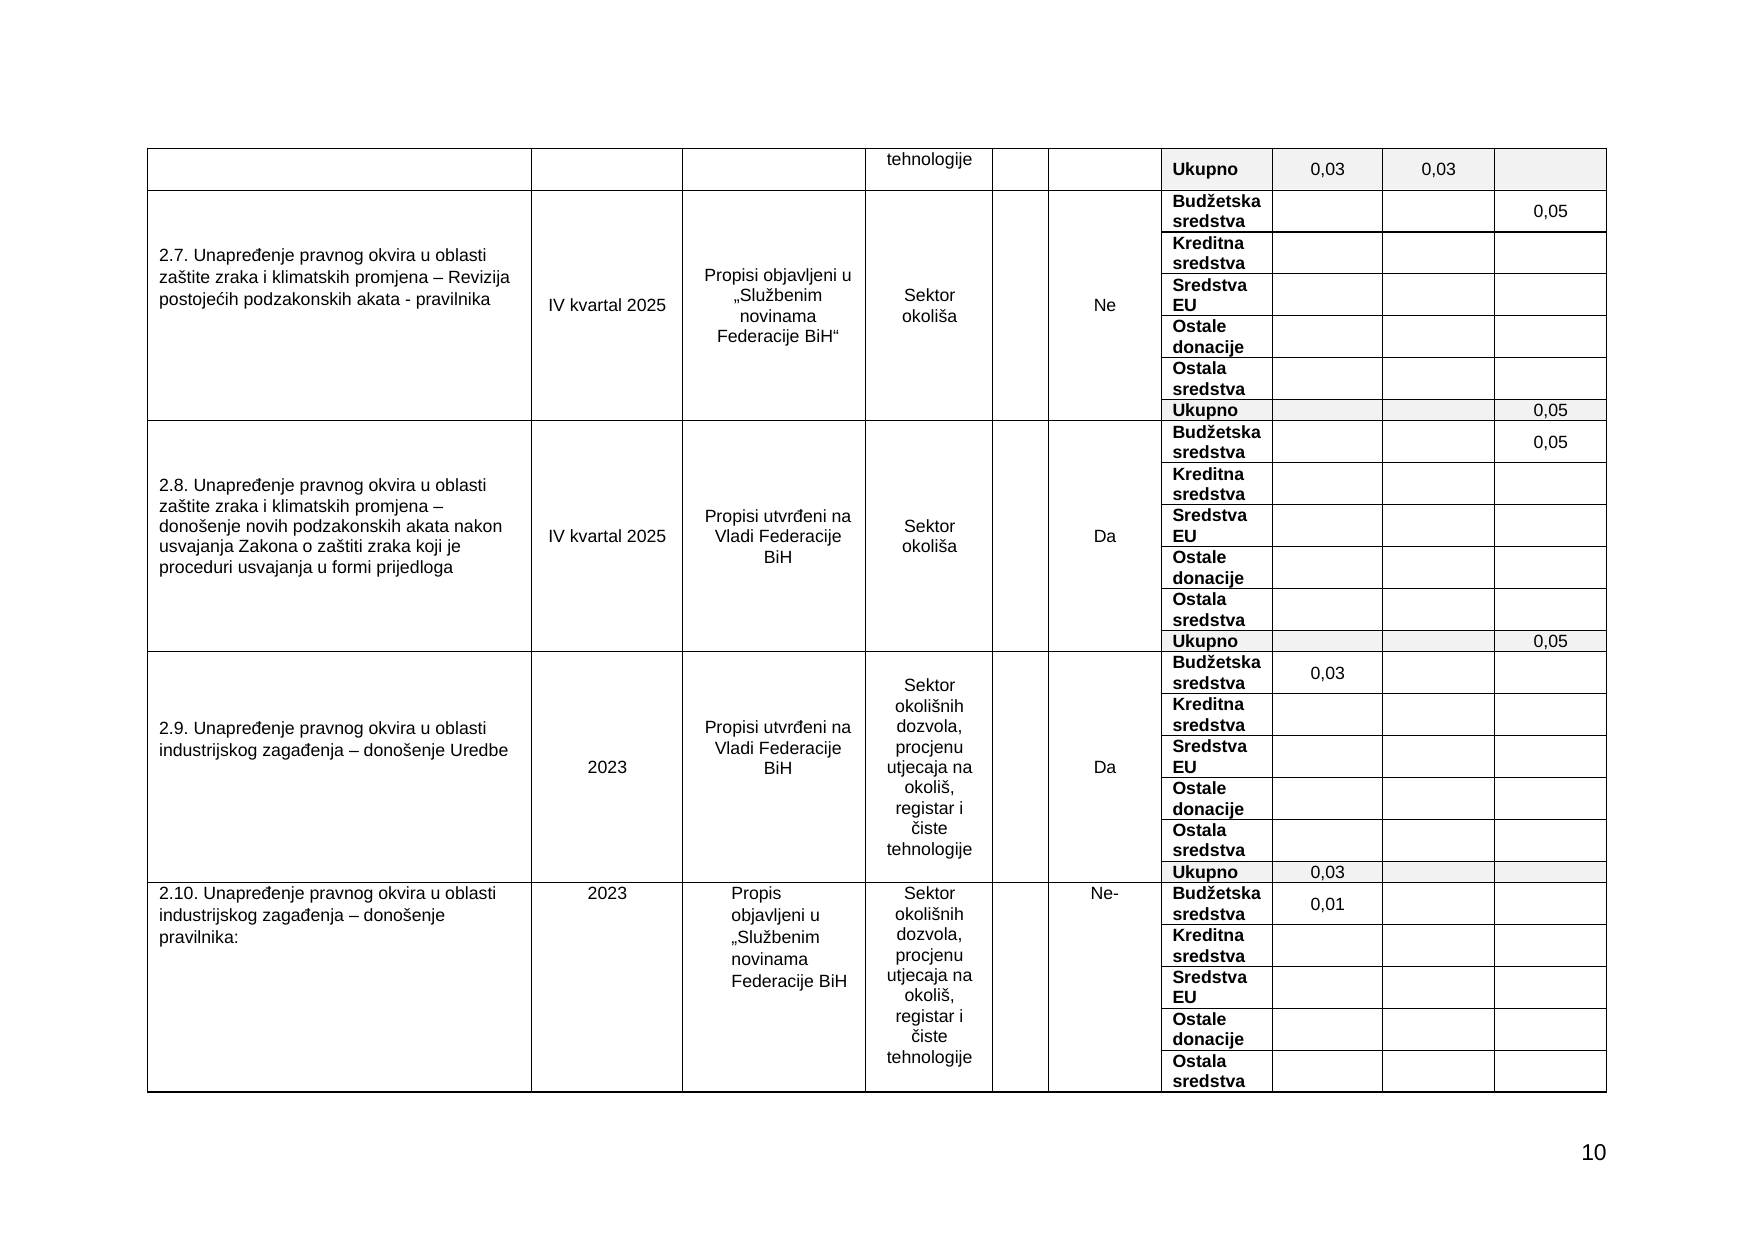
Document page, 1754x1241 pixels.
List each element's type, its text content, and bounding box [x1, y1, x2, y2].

table_cell [1273, 820, 1382, 861]
table_cell Ostale donacije [1162, 778, 1272, 819]
table_cell Budžetska sredstva [1162, 652, 1272, 693]
table_cell 0,05 [1495, 631, 1606, 651]
table_cell 0,03 [1273, 149, 1382, 189]
table_cell [1383, 778, 1494, 819]
table_cell [1495, 883, 1606, 924]
table_cell [1383, 421, 1494, 462]
table_cell 0,03 [1383, 149, 1494, 189]
table_cell [993, 883, 1048, 1091]
table_cell 0,01 [1273, 883, 1382, 924]
table_cell Sektor okolišnih dozvola, procjenu utjecaja na okoliš, registar i čiste tehnologije [866, 652, 992, 882]
table_cell [1383, 1051, 1494, 1091]
table_cell [1273, 589, 1382, 630]
table_cell Ostala sredstva [1162, 820, 1272, 861]
table_cell [1273, 233, 1382, 273]
table_cell Kreditna sredstva [1162, 925, 1272, 966]
table_cell [1273, 400, 1382, 420]
table_cell [1495, 316, 1606, 357]
table_cell [1383, 967, 1494, 1008]
table_cell [1383, 505, 1494, 546]
table_cell Budžetska sredstva [1162, 191, 1272, 231]
table_cell [1273, 191, 1382, 231]
table_cell [1495, 149, 1606, 189]
table_cell [993, 421, 1048, 651]
table_cell [1273, 631, 1382, 651]
table_cell 2.8. Unapređenje pravnog okvira u oblasti zaštite zraka i klimatskih promjena – donošenje novih podzakonskih akata nakon usvajanja Zakona o zaštiti zraka koji je proceduri usvajanja u formi prijedloga [148, 421, 531, 651]
table_cell [1273, 778, 1382, 819]
table_cell [1383, 925, 1494, 966]
table_cell [1383, 820, 1494, 861]
table_cell [1495, 1009, 1606, 1049]
table_cell IV kvartal 2025 [532, 191, 682, 420]
table_cell [1273, 421, 1382, 462]
table_cell [1383, 463, 1494, 504]
table_cell 2.10. Unapređenje pravnog okvira u oblasti industrijskog zagađenja – donošenje pravilnika: [148, 883, 531, 1091]
table_cell [1495, 967, 1606, 1008]
table_cell [1495, 589, 1606, 630]
table_cell 2.9. Unapređenje pravnog okvira u oblasti industrijskog zagađenja – donošenje Uredbe [148, 652, 531, 882]
table_cell Ostale donacije [1162, 1009, 1272, 1049]
table_cell 0,05 [1495, 421, 1606, 462]
table_cell [1383, 694, 1494, 735]
table_cell [1495, 463, 1606, 504]
table_cell Kreditna sredstva [1162, 233, 1272, 273]
table_cell [1495, 274, 1606, 315]
table_cell [1273, 505, 1382, 546]
table_cell [1383, 736, 1494, 777]
table_cell Sektor okoliša [866, 421, 992, 651]
table_cell [1495, 652, 1606, 693]
table_cell [1495, 358, 1606, 399]
table_cell [1495, 505, 1606, 546]
table_cell Kreditna sredstva [1162, 463, 1272, 504]
table_cell [1383, 589, 1494, 630]
table_cell Ukupno [1162, 149, 1272, 189]
table_cell Propisi utvrđeni na Vladi Federacije BiH [683, 421, 865, 651]
table_cell [1383, 191, 1494, 231]
table_cell [1383, 358, 1494, 399]
table_cell Budžetska sredstva [1162, 421, 1272, 462]
table_cell [1383, 862, 1494, 882]
table_cell Ukupno [1162, 400, 1272, 420]
table_cell Ostala sredstva [1162, 1051, 1272, 1091]
table_cell Ukupno [1162, 631, 1272, 651]
table_cell Ostala sredstva [1162, 589, 1272, 630]
table_cell [1273, 463, 1382, 504]
table_cell [1273, 274, 1382, 315]
table_cell [1495, 233, 1606, 273]
table_cell [1383, 883, 1494, 924]
table_cell [1383, 400, 1494, 420]
table_cell [1495, 820, 1606, 861]
table_cell [1273, 967, 1382, 1008]
table_cell Propisi objavljeni u „Službenim novinama Federacije BiH“ [683, 191, 865, 420]
table_cell [993, 191, 1048, 420]
table_cell [1383, 274, 1494, 315]
table_cell [1495, 862, 1606, 882]
table_cell [1383, 652, 1494, 693]
table_cell Sredstva EU [1162, 505, 1272, 546]
table_cell [1273, 547, 1382, 588]
table_cell 0,05 [1495, 191, 1606, 231]
table_cell 2023 [532, 883, 682, 1091]
table_cell Propisi utvrđeni na Vladi Federacije BiH [683, 652, 865, 882]
table_cell Sredstva EU [1162, 967, 1272, 1008]
table_cell IV kvartal 2025 [532, 421, 682, 651]
table_cell [1495, 925, 1606, 966]
table_cell [1495, 736, 1606, 777]
table_cell [1273, 736, 1382, 777]
table_cell Sredstva EU [1162, 736, 1272, 777]
table_cell [1495, 694, 1606, 735]
table_cell Da [1049, 421, 1161, 651]
table_cell 0,03 [1273, 652, 1382, 693]
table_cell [866, 883, 992, 1091]
table_cell [1495, 1051, 1606, 1091]
table_cell [1383, 233, 1494, 273]
table_cell [1273, 316, 1382, 357]
table_cell [1495, 778, 1606, 819]
table_cell [1273, 1051, 1382, 1091]
table_cell 2.7. Unapređenje pravnog okvira u oblasti zaštite zraka i klimatskih promjena – Revizija postojećih podzakonskih akata - pravilnika [148, 191, 531, 420]
table_cell Ostala sredstva [1162, 358, 1272, 399]
table_cell [1383, 631, 1494, 651]
table_cell Sektor okoliša [866, 191, 992, 420]
table_cell Ne [1049, 191, 1161, 420]
table_cell Ostale donacije [1162, 547, 1272, 588]
table_cell [1383, 1009, 1494, 1049]
table_cell [1383, 316, 1494, 357]
table_cell 2023 [532, 652, 682, 882]
table_cell [1383, 547, 1494, 588]
table_cell Propis objavljeni u „Službenim novinama Federacije BiH [683, 883, 865, 1091]
table_cell [1273, 1009, 1382, 1049]
table_cell Da [1049, 652, 1161, 882]
table_cell Sredstva EU [1162, 274, 1272, 315]
table_cell Ostale donacije [1162, 316, 1272, 357]
table_cell 0,05 [1495, 400, 1606, 420]
table_cell [1273, 694, 1382, 735]
table_cell [993, 652, 1048, 882]
table_cell 0,03 [1273, 862, 1382, 882]
table_cell Ukupno [1162, 862, 1272, 882]
table_cell Budžetska sredstva [1162, 883, 1272, 924]
table_cell [1273, 358, 1382, 399]
table_cell [1495, 547, 1606, 588]
table_cell Ne- [1049, 883, 1161, 1091]
table_cell Kreditna sredstva [1162, 694, 1272, 735]
table_cell [1273, 925, 1382, 966]
